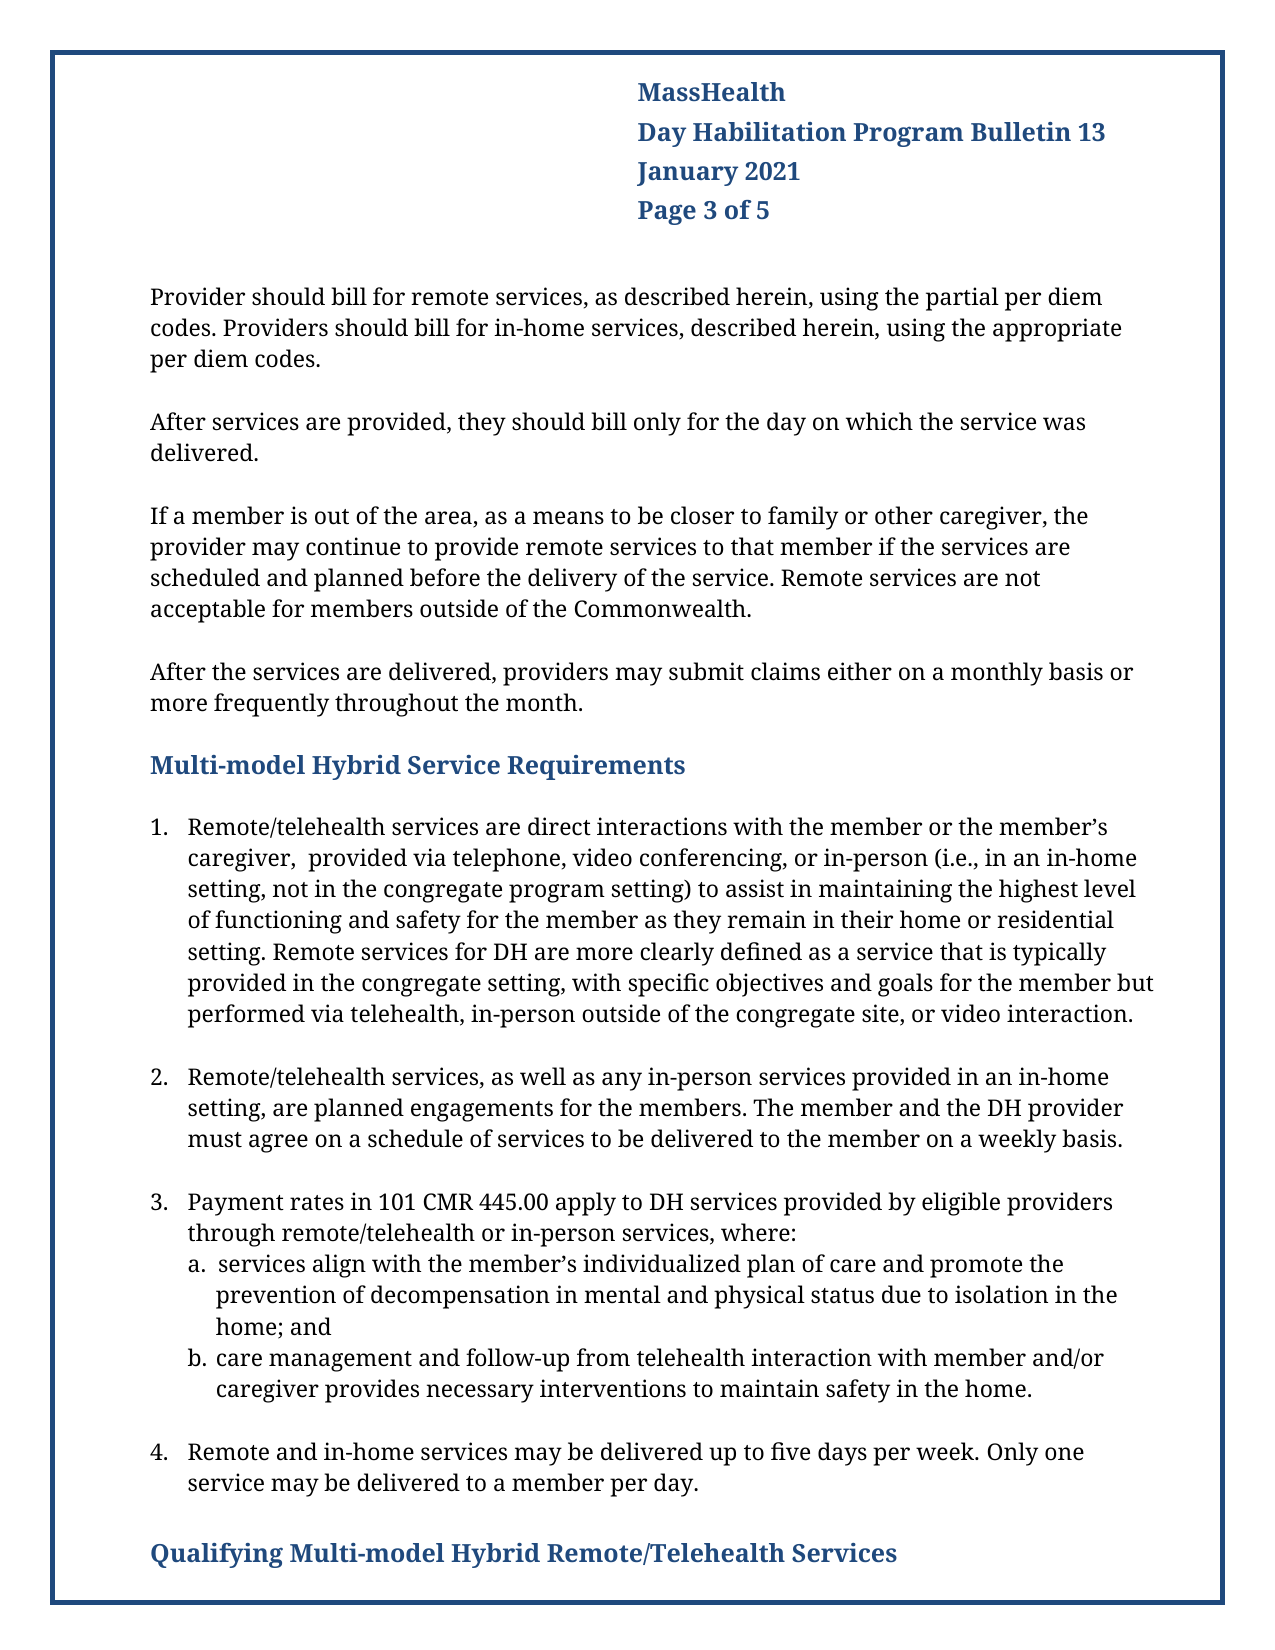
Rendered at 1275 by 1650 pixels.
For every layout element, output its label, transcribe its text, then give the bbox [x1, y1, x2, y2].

text After services are provided, they should bill only for the day on which the service was delivered. [150, 406, 1162, 468]
subtitle Qualifying Multi-model Hybrid Remote/Telehealth Services [150, 1536, 1134, 1570]
text After the services are delivered, providers may submit claims either on a monthly basis or more frequently throughout the month. [150, 656, 1162, 718]
text Provider should bill for remote services, as described herein, using the partial per diem codes. Providers should bill for in-home services, described herein, using the appropriate per diem codes. [150, 281, 1162, 374]
list Remote/telehealth services are direct interactions with the member or the member’s caregiver, provided via telephone, video conferencing, or in-person (i.e., in an in-home setting, not in the congregate program setting) to assist in maintaining the highest level of functioning and safety for the member as they remain in their home or residential setting. Remote services for DH are more clearly defined as a service that is typically provided in the congregate setting, with specific objectives and goals for the member but performed via telehealth, in-person outside of the congregate site, or video interaction. [150, 811, 1162, 1029]
list a. services align with the member’s individualized plan of care and promote the prevention of decompensation in mental and physical status due to isolation in the home; and [187, 1248, 1162, 1342]
text If a member is out of the area, as a means to be closer to family or other caregiver, the provider may continue to provide remote services to that member if the services are scheduled and planned before the delivery of the service. Remote services are not acceptable for members outside of the Commonwealth. [150, 499, 1162, 624]
list Payment rates in 101 CMR 445.00 apply to DH services provided by eligible providers through remote/telehealth or in-person services, where: [150, 1186, 1162, 1248]
list Remote/telehealth services, as well as any in-person services provided in an in-home setting, are planned engagements for the members. The member and the DH provider must agree on a schedule of services to be delivered to the member on a weekly basis. [150, 1061, 1162, 1154]
subtitle Multi-model Hybrid Service Requirements [150, 747, 1134, 782]
list b. care management and follow-up from telehealth interaction with member and/or caregiver provides necessary interventions to maintain safety in the home. [187, 1342, 1162, 1404]
list Remote and in-home services may be delivered up to five days per week. Only one service may be delivered to a member per day. [150, 1436, 1162, 1498]
